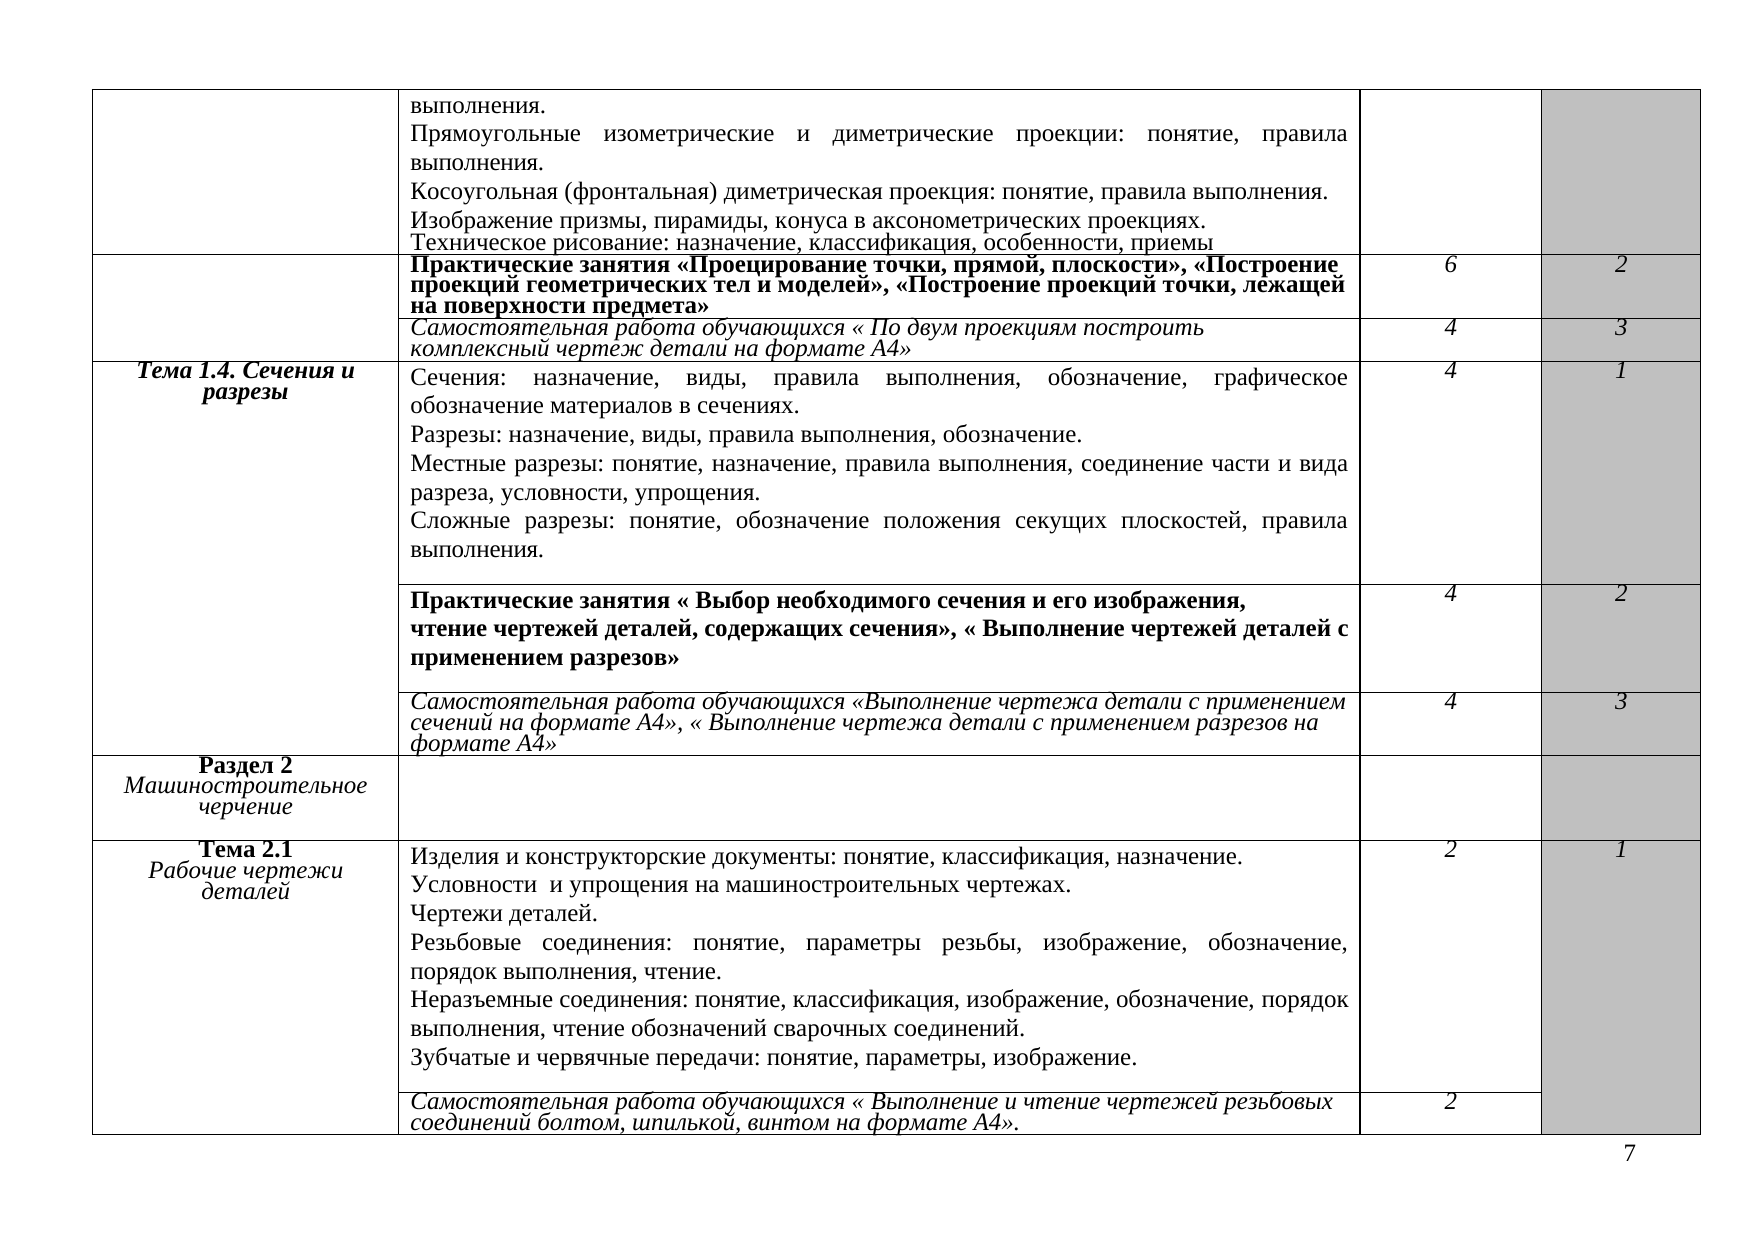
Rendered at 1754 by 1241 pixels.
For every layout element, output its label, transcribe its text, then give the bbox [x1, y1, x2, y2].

table_cell 2 [1542, 585, 1700, 692]
table_cell 4 [1361, 362, 1541, 584]
table_cell 1 [1542, 362, 1700, 584]
table_cell [1542, 756, 1700, 840]
table_cell Сечения: назначение, виды, правила выполнения, обозначение, графическое обозначение материалов в сечениях. Разрезы: назначение, виды, правила выполнения, обозначение. Местные разрезы: понятие, назначение, правила выполнения, соединение части и вида разреза, условности, упрощения. Сложные разрезы: понятие, обозначение положения секущих плоскостей, правила выполнения. [399, 362, 1359, 584]
table_cell 4 [1361, 319, 1541, 361]
table_cell Раздел 2 Машиностроительное черчение [93, 756, 398, 840]
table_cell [93, 90, 398, 254]
table_cell 3 [1542, 693, 1700, 755]
table_cell [93, 255, 398, 361]
table_cell 6 [1361, 255, 1541, 318]
table_cell 4 [1361, 693, 1541, 755]
table_cell 4 [1361, 585, 1541, 692]
table_cell Самостоятельная работа обучающихся « Выполнение и чтение чертежей резьбовых соединений болтом, шпилькой, винтом на формате А4». [399, 1093, 1359, 1134]
table_cell 3 [1542, 319, 1700, 361]
table_cell Практические занятия «Проецирование точки, прямой, плоскости», «Построение проекций геометрических тел и моделей», «Построение проекций точки, лежащей на поверхности предмета» [399, 255, 1359, 318]
table_cell 1 3 1 2 3 [1542, 841, 1700, 1134]
table_cell Тема 1.4. Сечения и разрезы [93, 362, 398, 755]
table_cell 2 [1542, 255, 1700, 318]
table_cell 2 [1361, 1093, 1541, 1134]
table_cell [399, 756, 1359, 840]
table_cell Тема 2.1 Рабочие чертежи деталей [93, 841, 398, 1134]
table_cell Практические занятия « Выбор необходимого сечения и его изображения, чтение чертежей деталей, содержащих сечения», « Выполнение чертежей деталей с применением разрезов» [399, 585, 1359, 692]
table_cell Самостоятельная работа обучающихся « По двум проекциям построить комплексный чертеж детали на формате А4» [399, 319, 1359, 361]
table_cell Самостоятельная работа обучающихся «Выполнение чертежа детали с применением сечений на формате А4», « Выполнение чертежа детали с применением разрезов на формате А4» [399, 693, 1359, 755]
table_cell 1 [1542, 90, 1700, 254]
table_cell 2 [1361, 841, 1541, 1092]
table_cell 4 [1361, 90, 1541, 254]
table_cell [1361, 756, 1541, 840]
table_cell Изделия и конструкторские документы: понятие, классификация, назначение. Условности и упрощения на машиностроительных чертежах. Чертежи деталей. Резьбовые соединения: понятие, параметры резьбы, изображение, обозначение, порядок выполнения, чтение. Неразъемные соединения: понятие, классификация, изображение, обозначение, порядок выполнения, чтение обозначений сварочных соединений. Зубчатые и червячные передачи: понятие, параметры, изображение. [399, 841, 1359, 1092]
